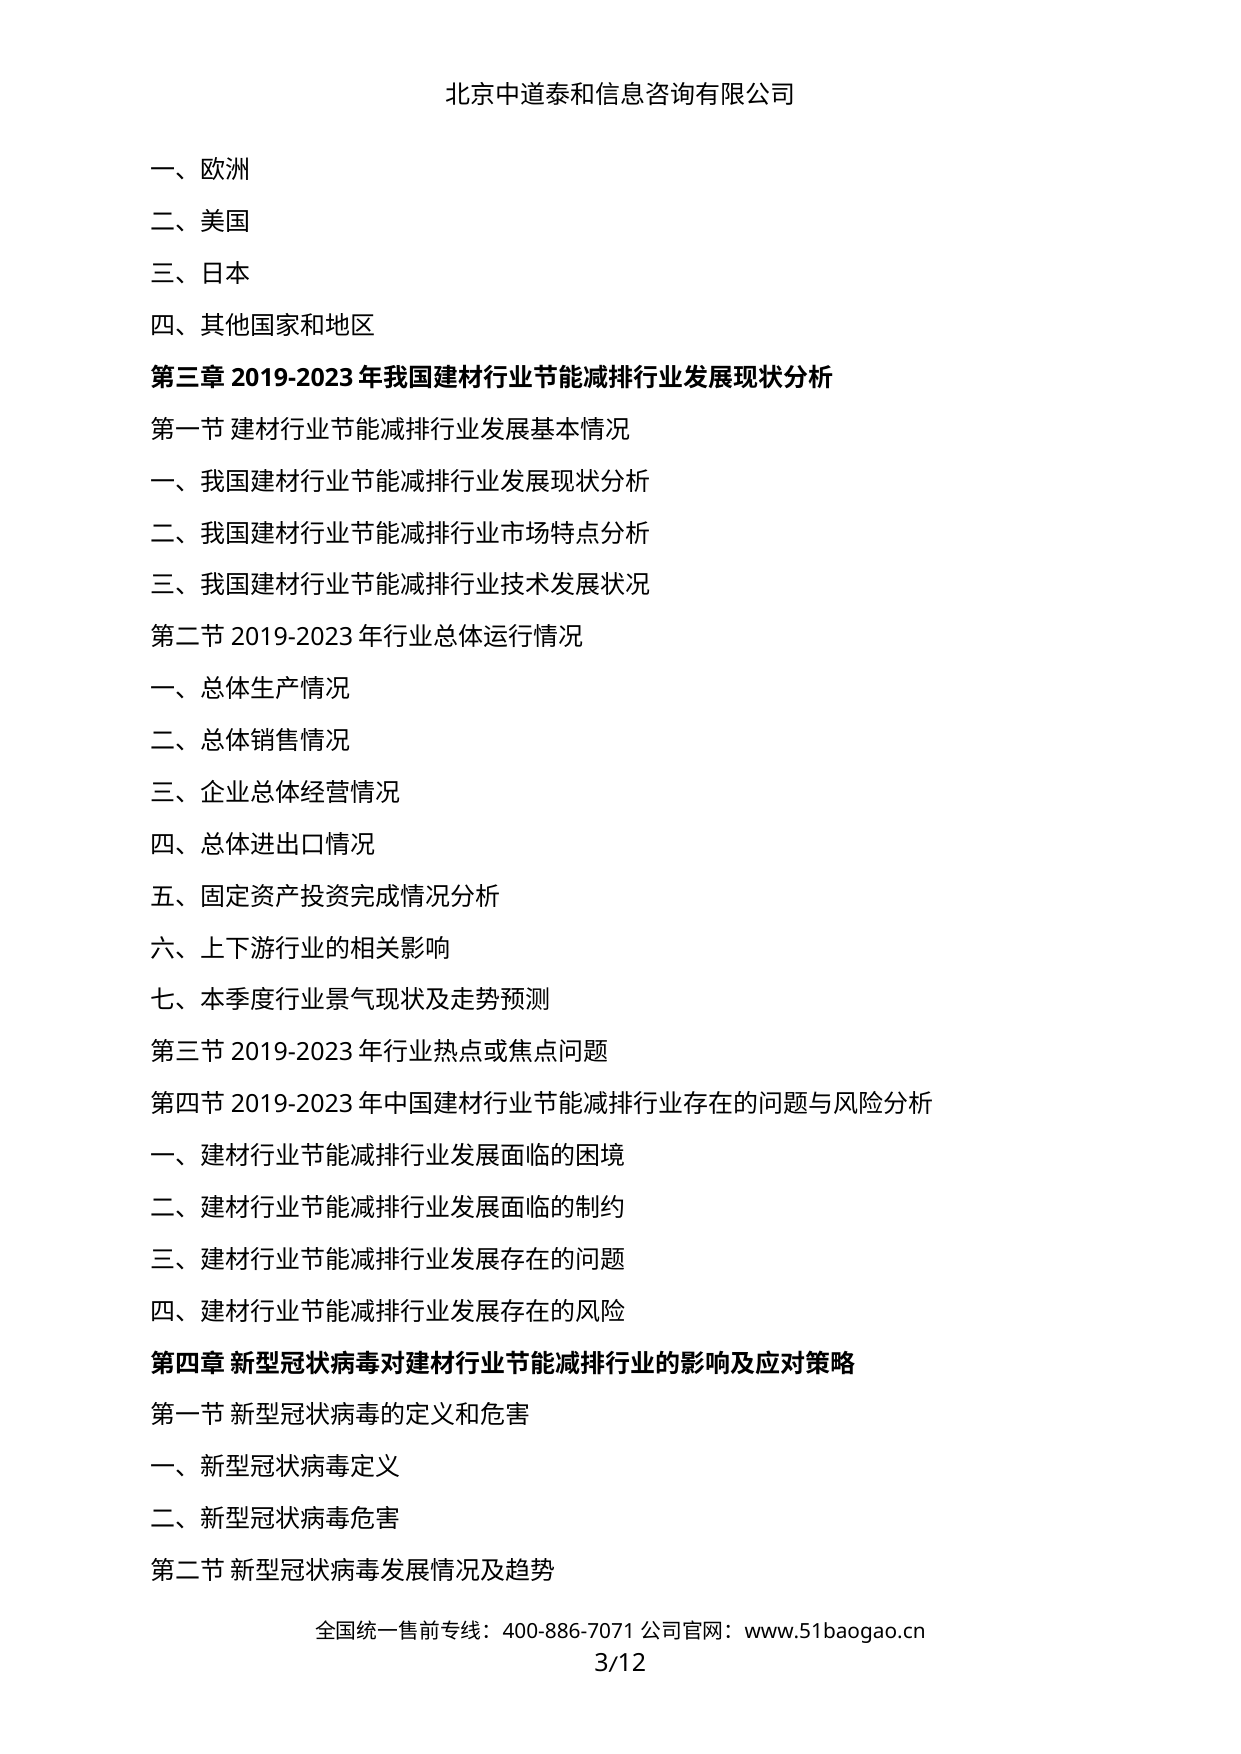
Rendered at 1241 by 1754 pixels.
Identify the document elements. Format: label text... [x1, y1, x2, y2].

text 三、日本 [150, 254, 1090, 290]
text 第二节 2019-2023年行业总体运行情况 [150, 617, 1090, 653]
text 二、建材行业节能减排行业发展面临的制约 [150, 1187, 1090, 1224]
text 三、建材行业节能减排行业发展存在的问题 [150, 1239, 1090, 1276]
text 三、企业总体经营情况 [150, 772, 1090, 809]
text 四、建材行业节能减排行业发展存在的风险 [150, 1291, 1090, 1327]
text 第四章 新型冠状病毒对建材行业节能减排行业的影响及应对策略 [150, 1343, 1090, 1379]
text 七、本季度行业景气现状及走势预测 [150, 980, 1090, 1016]
text 一、总体生产情况 [150, 669, 1090, 705]
text 第二节 新型冠状病毒发展情况及趋势 [150, 1551, 1090, 1587]
text 二、总体销售情况 [150, 721, 1090, 757]
text 四、总体进出口情况 [150, 824, 1090, 861]
text 四、其他国家和地区 [150, 306, 1090, 342]
text 第三章 2019-2023年我国建材行业节能减排行业发展现状分析 [150, 357, 1090, 394]
text 一、建材行业节能减排行业发展面临的困境 [150, 1136, 1090, 1172]
text 三、我国建材行业节能减排行业技术发展状况 [150, 565, 1090, 601]
text 第四节 2019-2023年中国建材行业节能减排行业存在的问题与风险分析 [150, 1084, 1090, 1120]
text 第一节 新型冠状病毒的定义和危害 [150, 1395, 1090, 1431]
text 第三节 2019-2023年行业热点或焦点问题 [150, 1032, 1090, 1068]
text 一、新型冠状病毒定义 [150, 1447, 1090, 1483]
text 一、我国建材行业节能减排行业发展现状分析 [150, 461, 1090, 497]
text 六、上下游行业的相关影响 [150, 928, 1090, 964]
text 二、美国 [150, 202, 1090, 238]
text 二、新型冠状病毒危害 [150, 1499, 1090, 1535]
text 第一节 建材行业节能减排行业发展基本情况 [150, 409, 1090, 446]
text 五、固定资产投资完成情况分析 [150, 876, 1090, 912]
text 一、欧洲 [150, 150, 1090, 186]
text 二、我国建材行业节能减排行业市场特点分析 [150, 513, 1090, 549]
